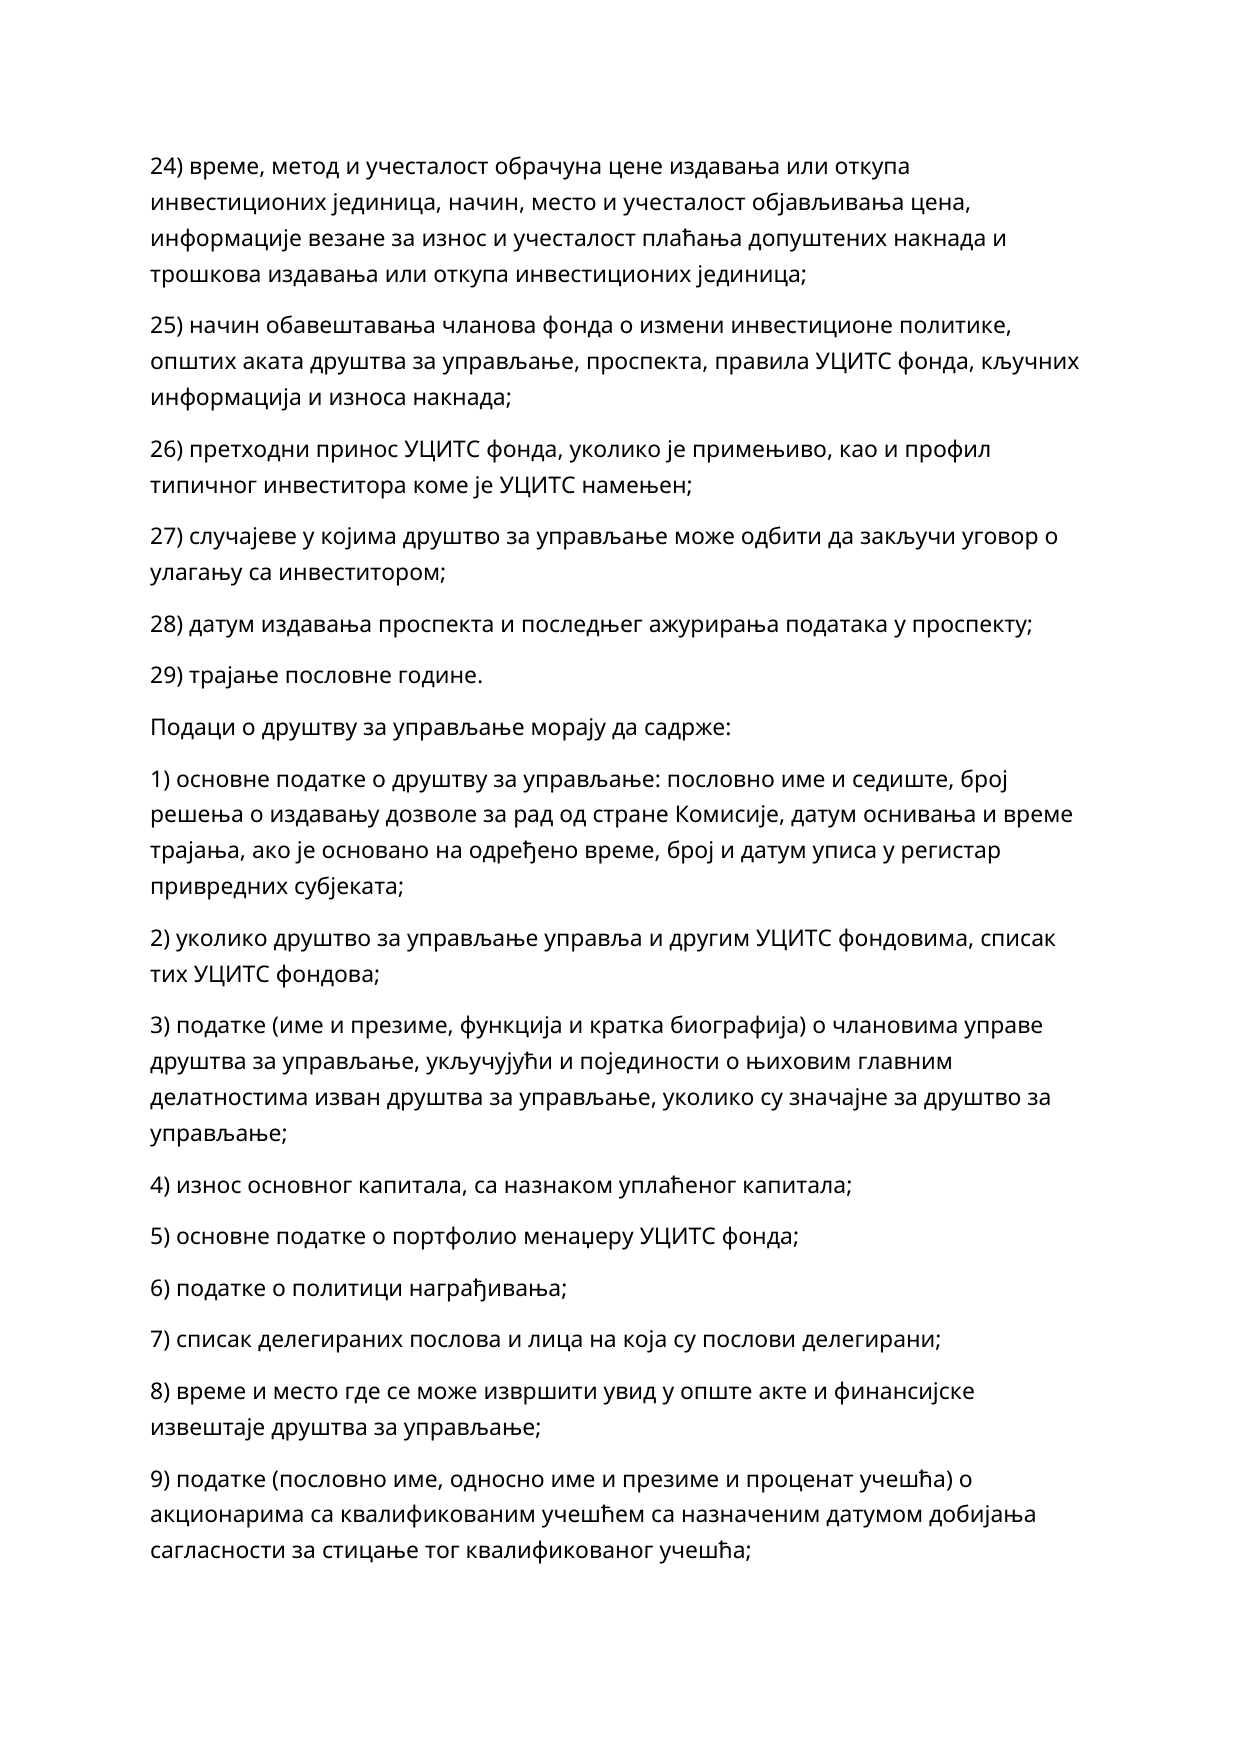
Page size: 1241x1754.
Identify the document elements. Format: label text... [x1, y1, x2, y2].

text 7) списак делегираних послова и лица на која су послови делегирани; [150, 1323, 1090, 1355]
text 28) датум издавања проспекта и последњег ажурирања података у проспекту; [150, 608, 1090, 639]
text 9) податке (пословно име, односно име и презиме и проценат учешћа) о акционарима са квалификованим учешћем са назначеним датумом добијања сагласности за стицање тог квалификованог учешћа; [150, 1462, 1090, 1566]
text 1) основне податке о друштву за управљање: пословно име и седиште, број решења о издавању дозволе за рад од стране Комисије, датум оснивања и време трајања, ако је основано на одређено време, број и датум уписа у регистар привредних субјеката; [150, 762, 1090, 902]
text 27) случајеве у којима друштво за управљање може одбити да закључи уговор о улагању са инвеститором; [150, 520, 1090, 587]
text 26) претходни принос УЦИТС фонда, уколико је примењиво, као и профил типичног инвеститора коме је УЦИТС намењен; [150, 433, 1090, 500]
text 2) уколико друштво за управљање управља и другим УЦИТС фондовима, списак тих УЦИТС фондова; [150, 922, 1090, 989]
text 4) износ основног капитала, са назнаком уплаћеног капитала; [150, 1169, 1090, 1200]
text 5) основне податке о портфолио менаџеру УЦИТС фонда; [150, 1220, 1090, 1252]
text 24) време, метод и учесталост обрачуна цене издавања или откупа инвестиционих јединица, начин, место и учесталост објављивања цена, информације везане за износ и учесталост плаћања допуштених накнада и трошкова издавања или откупа инвестиционих јединица; [150, 150, 1090, 289]
text 25) начин обавештавања чланова фонда о измени инвестиционе политике, општих аката друштва за управљање, проспекта, правила УЦИТС фонда, кључних информација и износа накнада; [150, 309, 1090, 412]
text 6) податке о политици награђивања; [150, 1272, 1090, 1303]
text Подаци о друштву за управљање морају да садрже: [150, 711, 1090, 742]
text 3) податке (име и презиме, функција и кратка биографија) о члановима управе друштва за управљање, укључујући и појединости о њиховим главним делатностима изван друштва за управљање, уколико су значајне за друштво за управљање; [150, 1009, 1090, 1148]
text 29) трајање пословне године. [150, 659, 1090, 691]
text 8) време и место где се може извршити увид у опште акте и финансијске извештаје друштва за управљање; [150, 1375, 1090, 1442]
